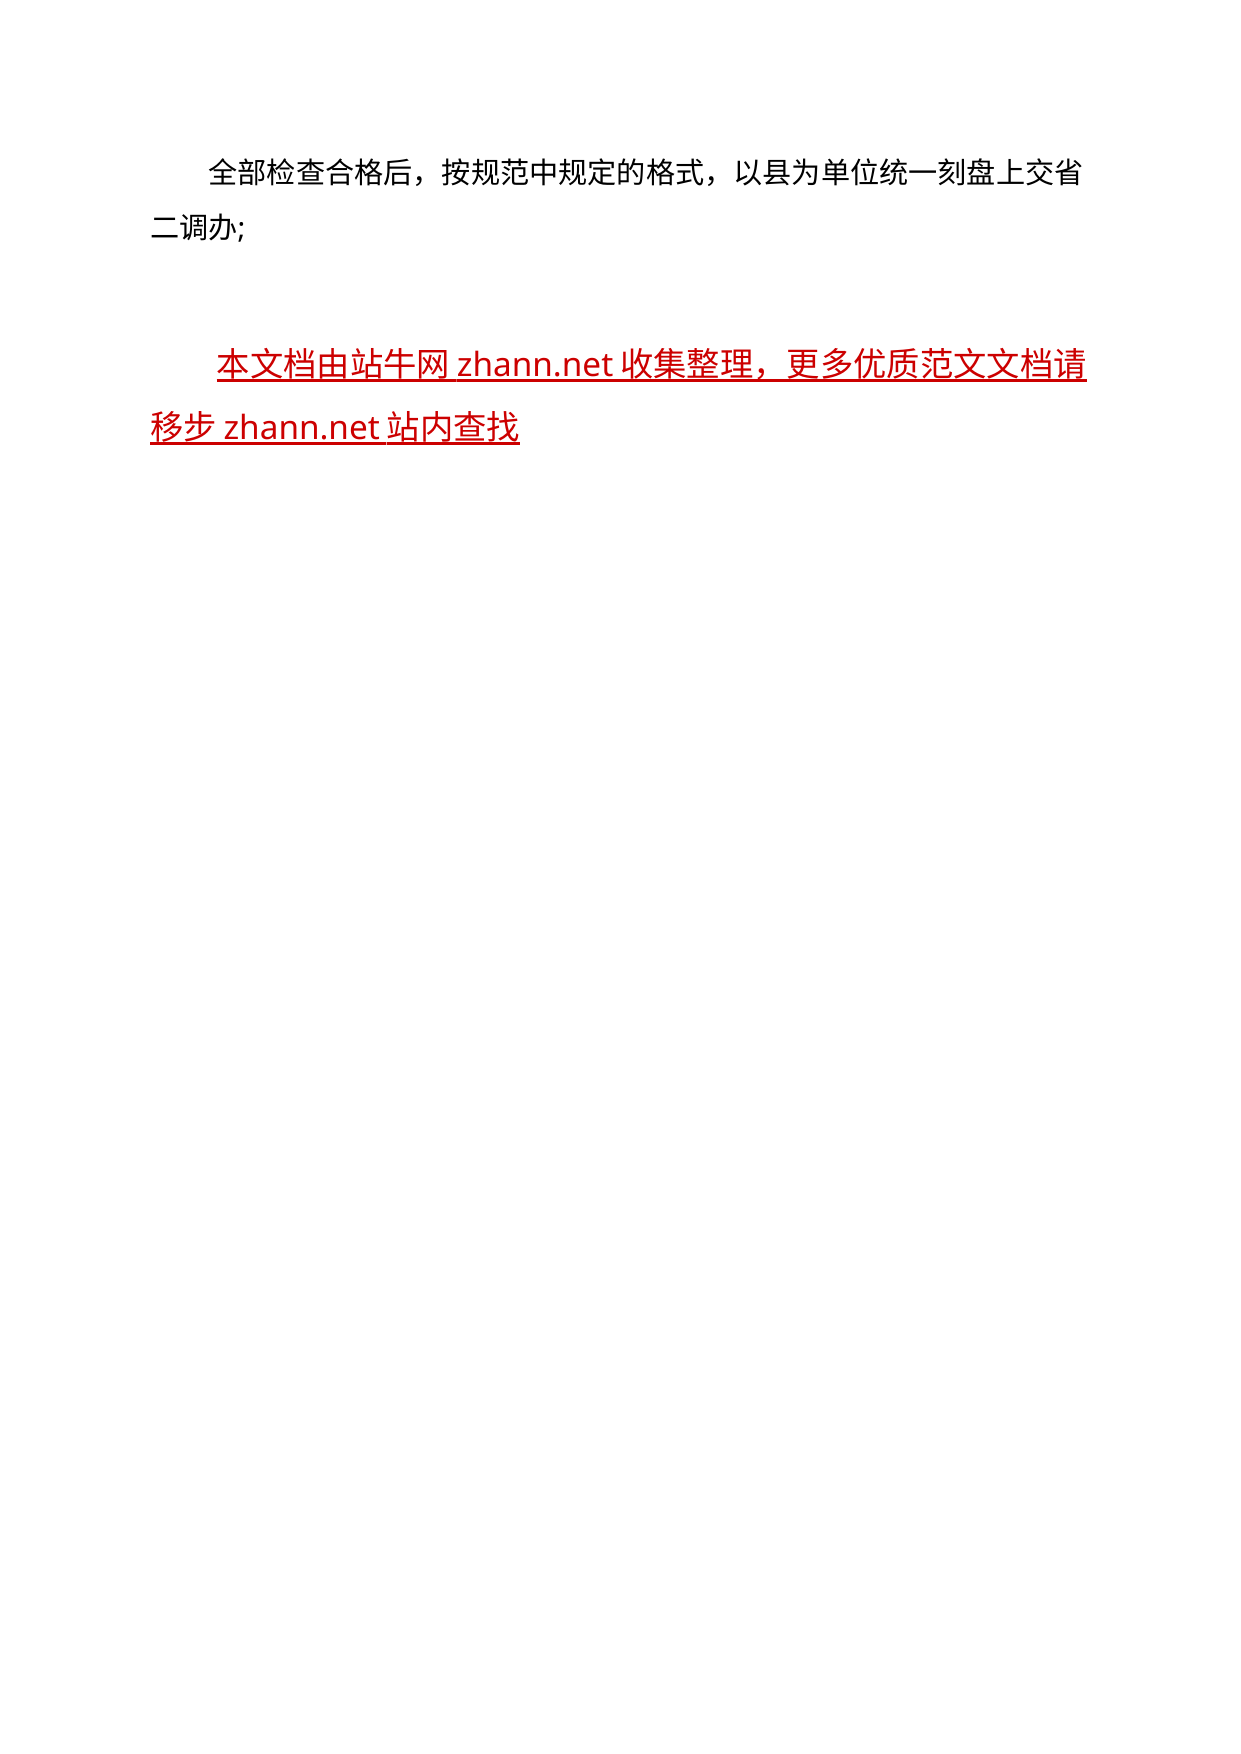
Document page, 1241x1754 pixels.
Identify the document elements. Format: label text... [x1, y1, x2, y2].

text 全部检查合格后，按规范中规定的格式，以县为单位统一刻盘上交省二调办; [150, 150, 1090, 247]
text 本文档由站牛网zhann.net收集整理，更多优质范文文档请移步zhann.net站内查找 [150, 338, 1090, 449]
